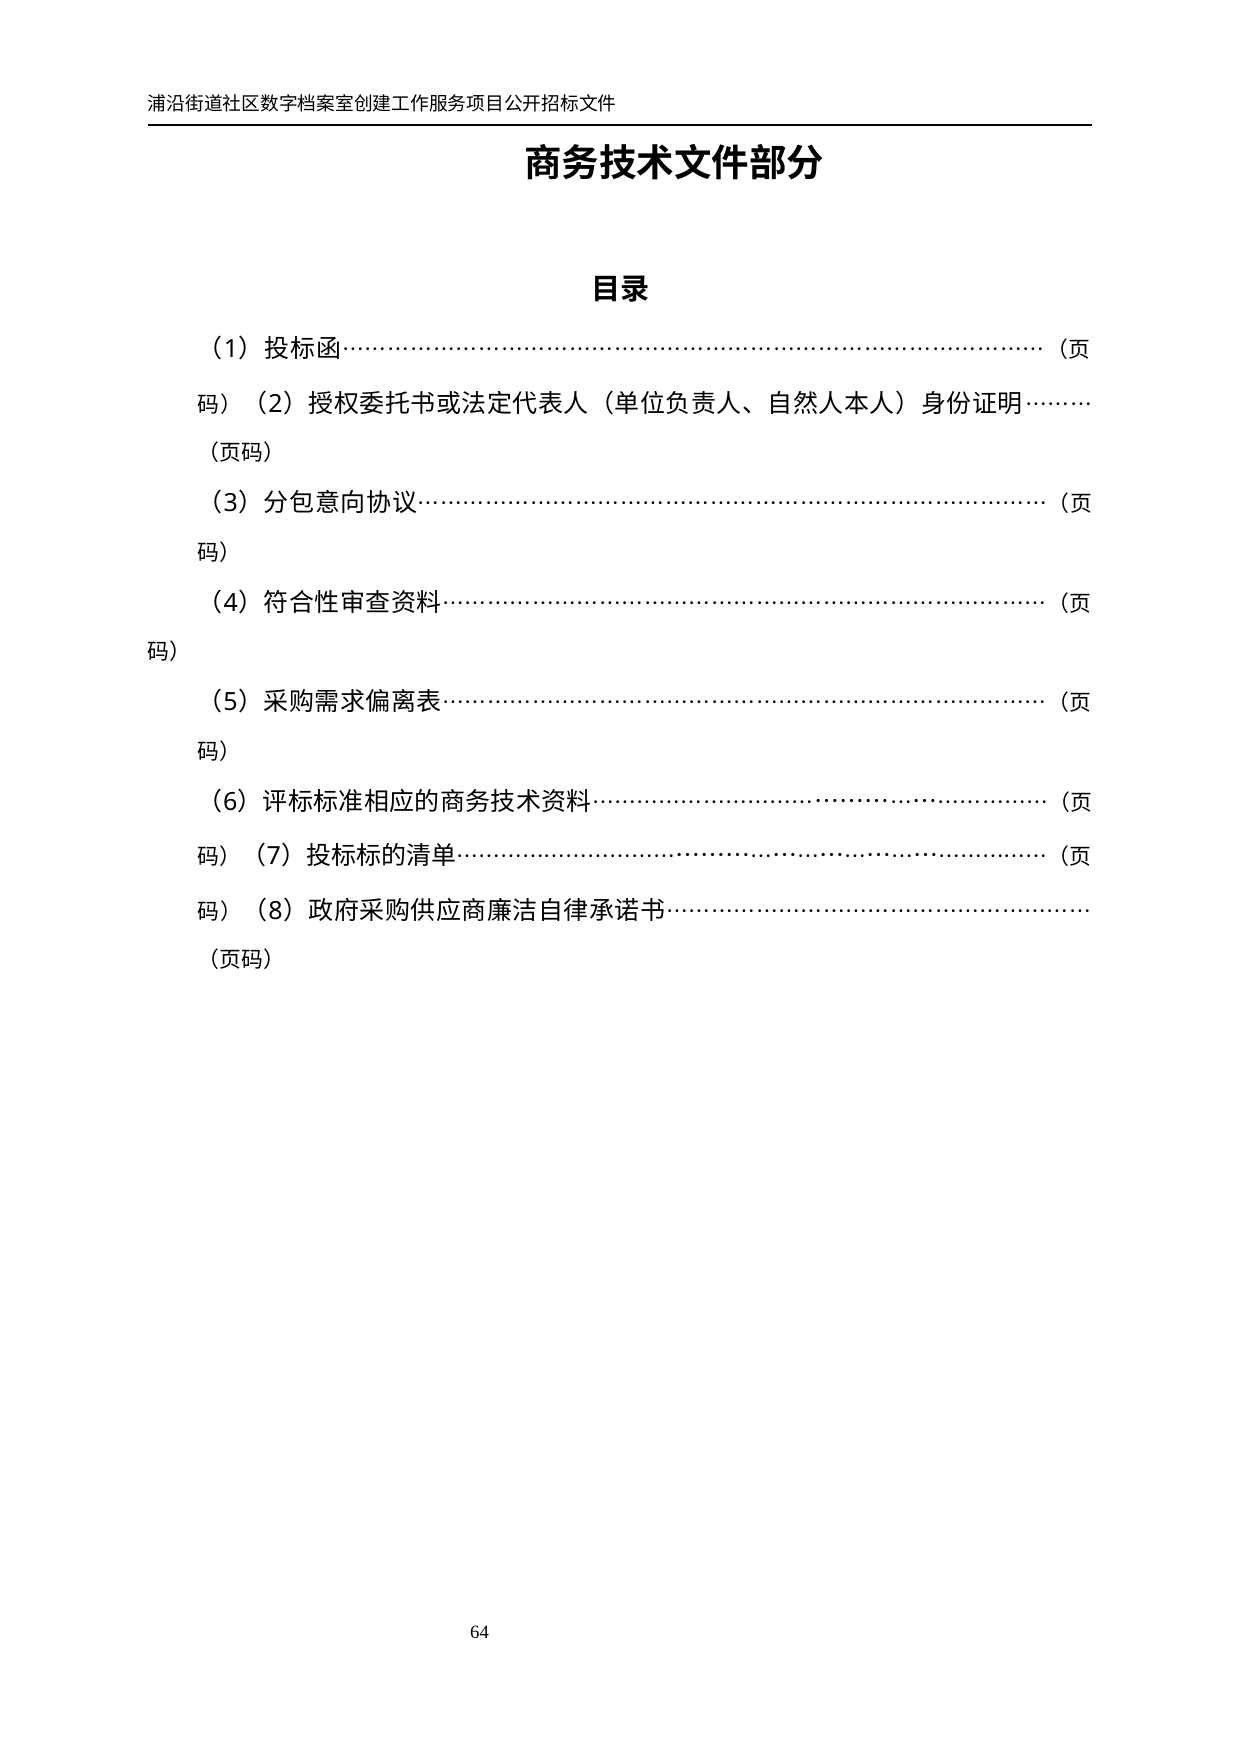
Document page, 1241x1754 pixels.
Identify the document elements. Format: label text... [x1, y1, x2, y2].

text （5）采购需求偏离表………………………………………………………………………（页码） [198, 682, 1092, 766]
text （4）符合性审查资料………………………………………………………………………（页码） [148, 582, 1092, 666]
text （3）分包意向协议…………………………………………………………………………（页码） [198, 483, 1092, 566]
text 商务技术文件部分 [148, 133, 1049, 187]
text （6）评标标准相应的商务技术资料……………………………………………………（页码）（7）投标标的清单……………………………………………………………………（页码）（8）政府采购供应商廉洁自律承诺书…………………………………………………（页码） [198, 781, 1092, 974]
text （1）投标函…………………………………………………………………………………（页码）（2）授权委托书或法定代表人（单位负责人、自然人本人）身份证明………（页码） [198, 329, 1092, 467]
text 目录 [148, 265, 1092, 308]
